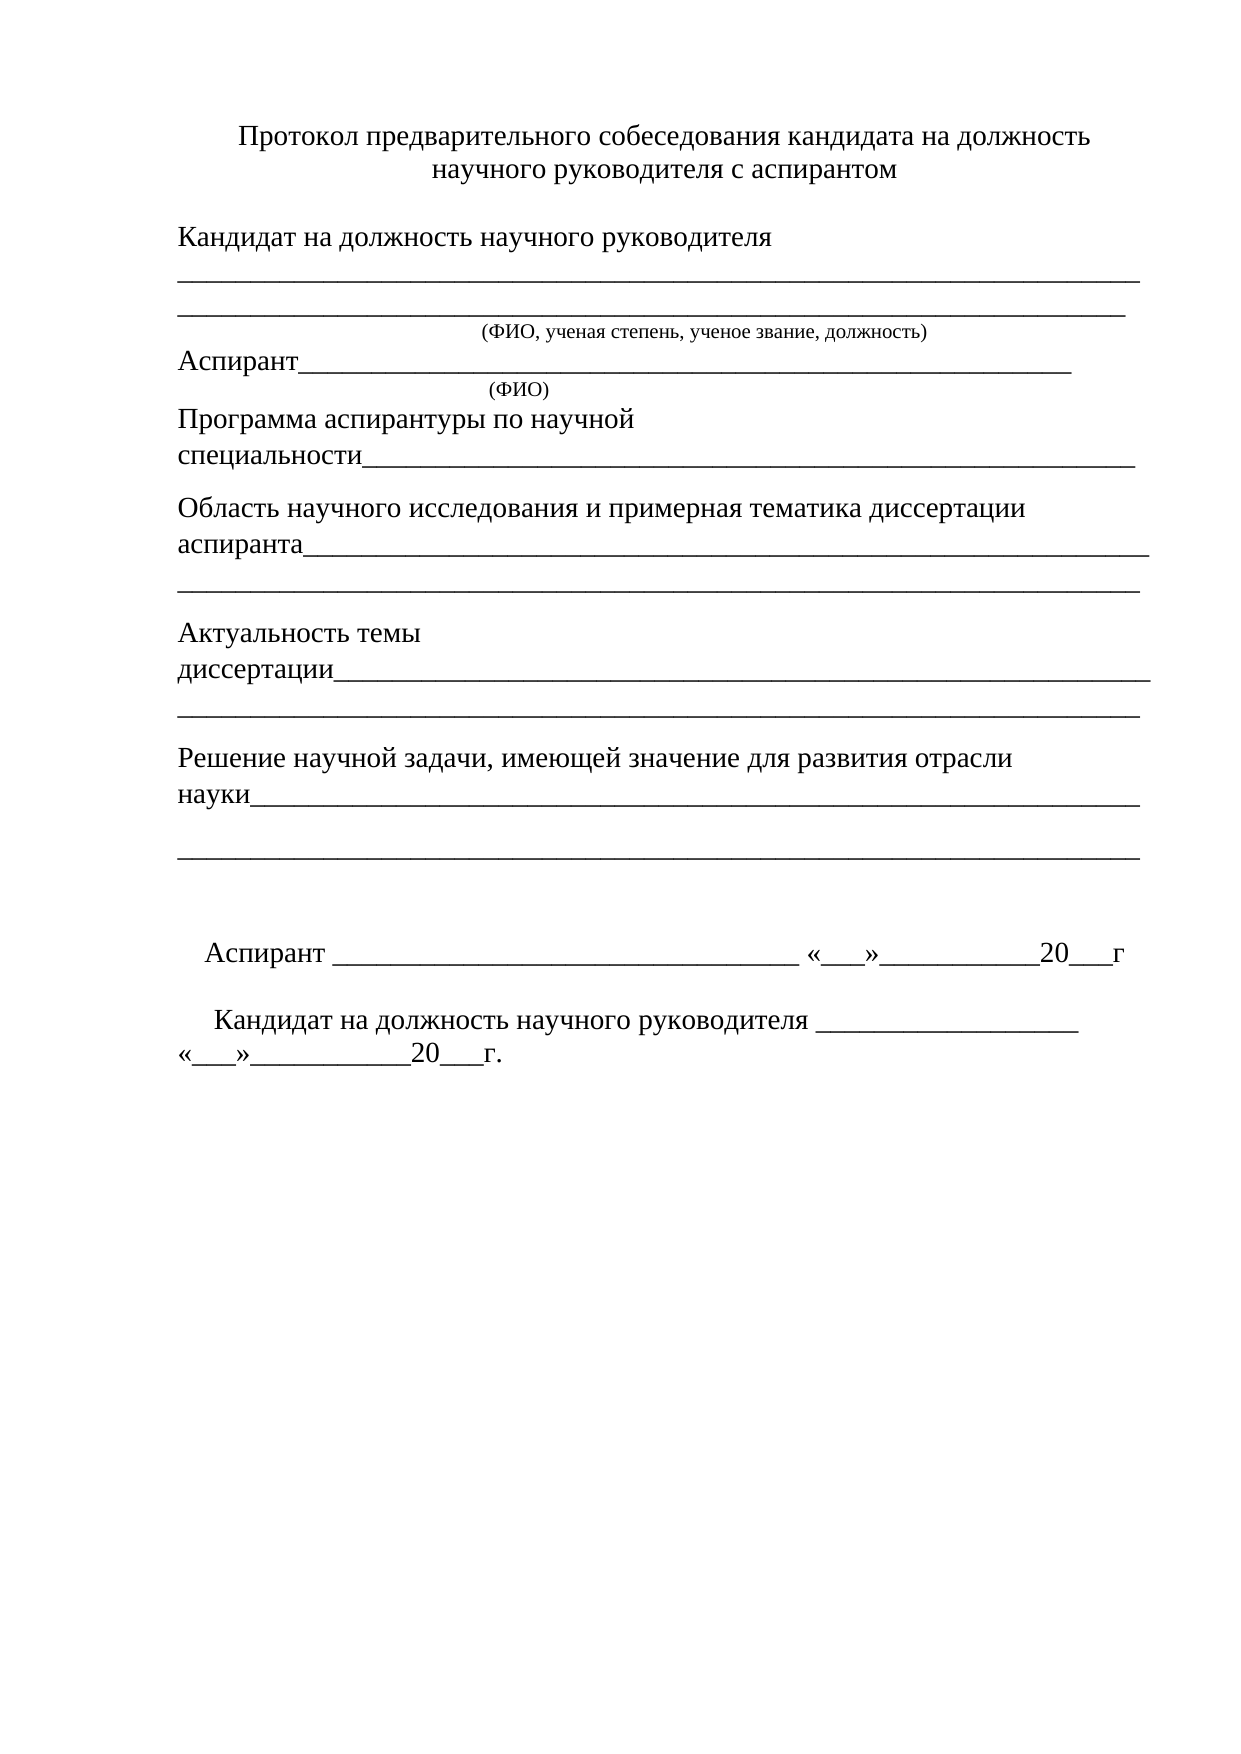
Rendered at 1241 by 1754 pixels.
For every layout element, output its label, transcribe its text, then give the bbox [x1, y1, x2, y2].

text Кандидат на должность научного руководителя __________________ «___»___________20___г. [177, 1002, 1152, 1069]
text Программа аспирантуры по научной специальности_____________________________________________________ [177, 401, 1152, 471]
text Решение научной задачи, имеющей значение для развития отрасли науки_____________________________________________________________ [177, 740, 1152, 810]
text Протокол предварительного собеседования кандидата на должность научного руководителя с аспирантом [177, 118, 1152, 185]
text (ФИО) [177, 377, 1152, 401]
text Кандидат на должность научного руководителя ___________________________________________________________________________________________________________________________________ [177, 219, 1152, 319]
text Аспирант ________________________________ «___»___________20___г [177, 935, 1152, 968]
text __________________________________________________________________ [177, 829, 1152, 863]
text Область научного исследования и примерная тематика диссертации аспиранта____________________________________________________________________________________________________________________________ [177, 490, 1152, 596]
text (ФИО, ученая степень, ученое звание, должность) [177, 319, 1152, 343]
text Аспирант_____________________________________________________ [177, 343, 1152, 377]
text Актуальность темы диссертации__________________________________________________________________________________________________________________________ [177, 615, 1152, 721]
